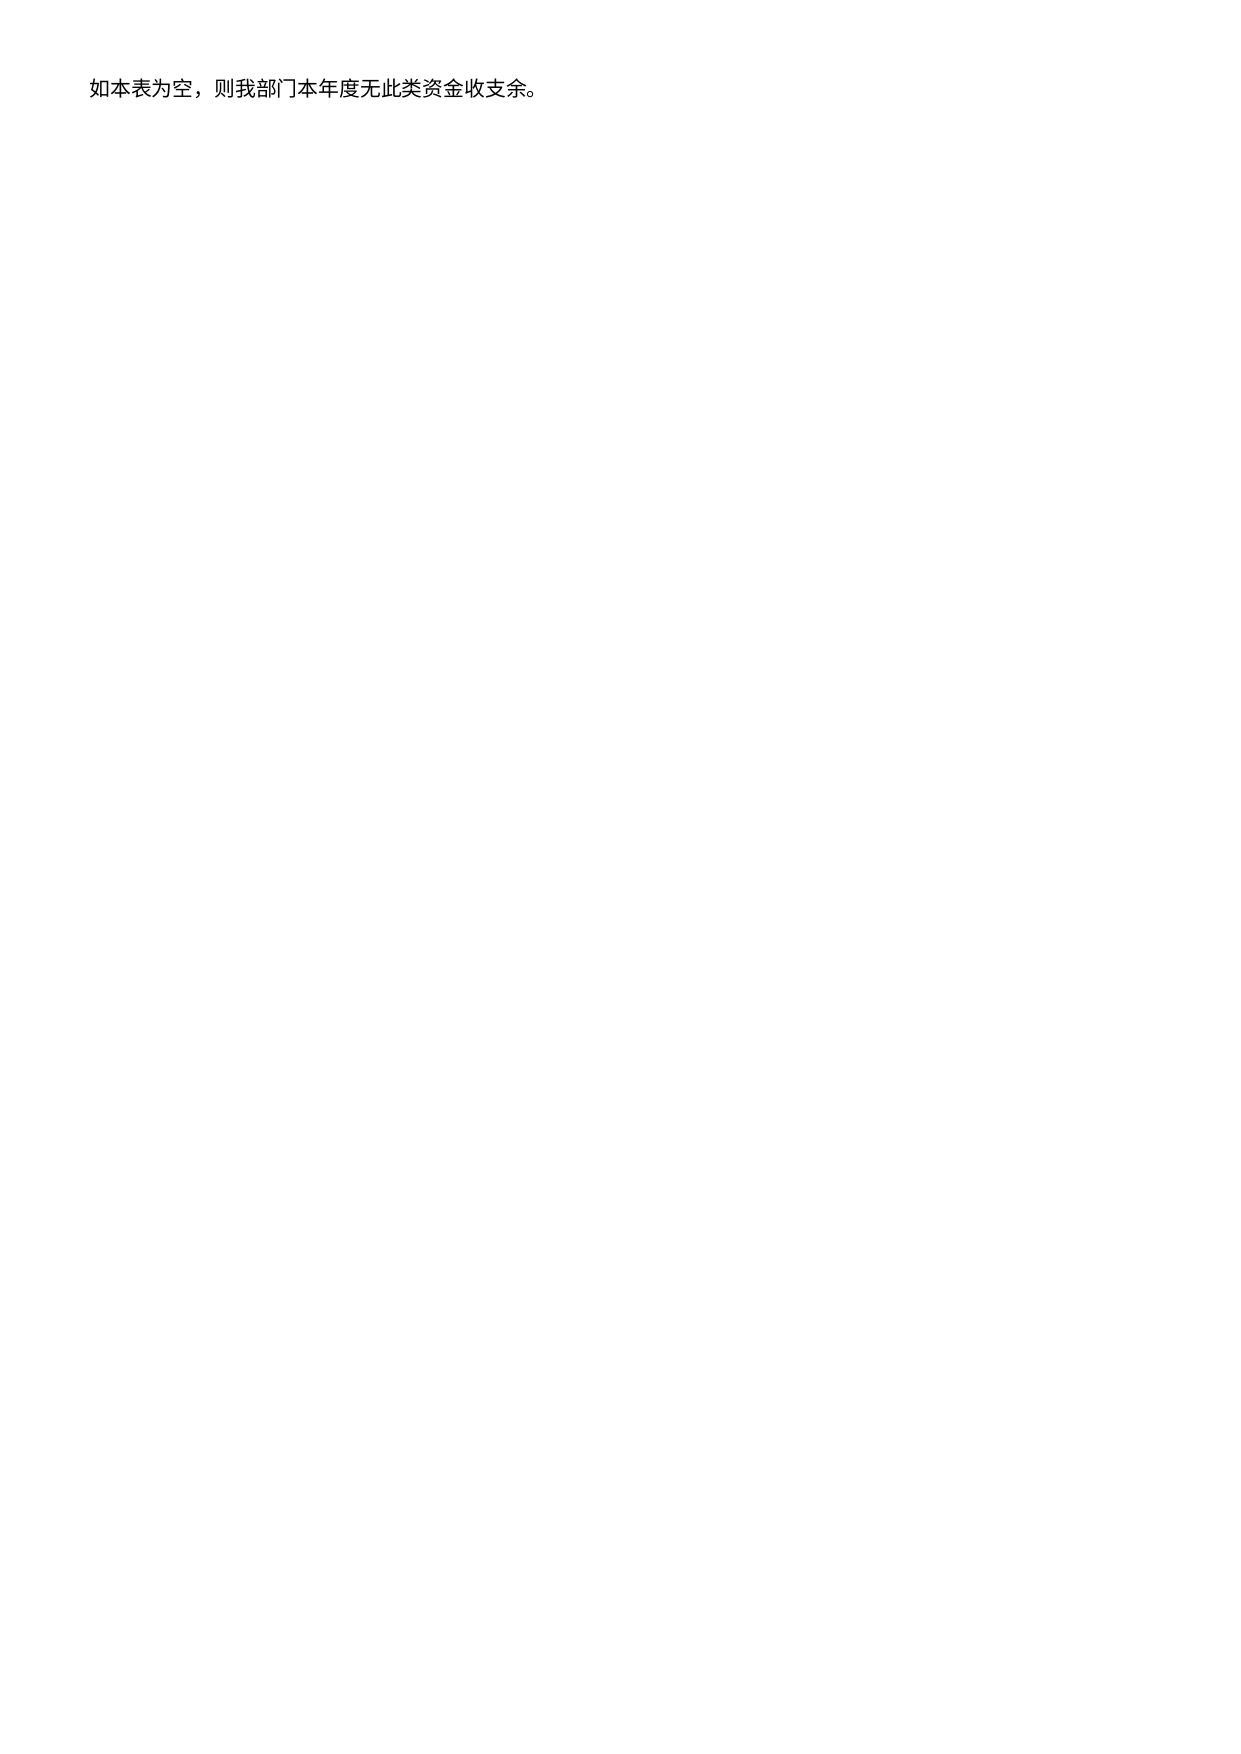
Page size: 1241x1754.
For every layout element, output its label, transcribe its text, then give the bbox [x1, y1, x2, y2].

table_cell 如本表为空，则我部门本年度无此类资金收支余。 [60, 66, 1180, 108]
